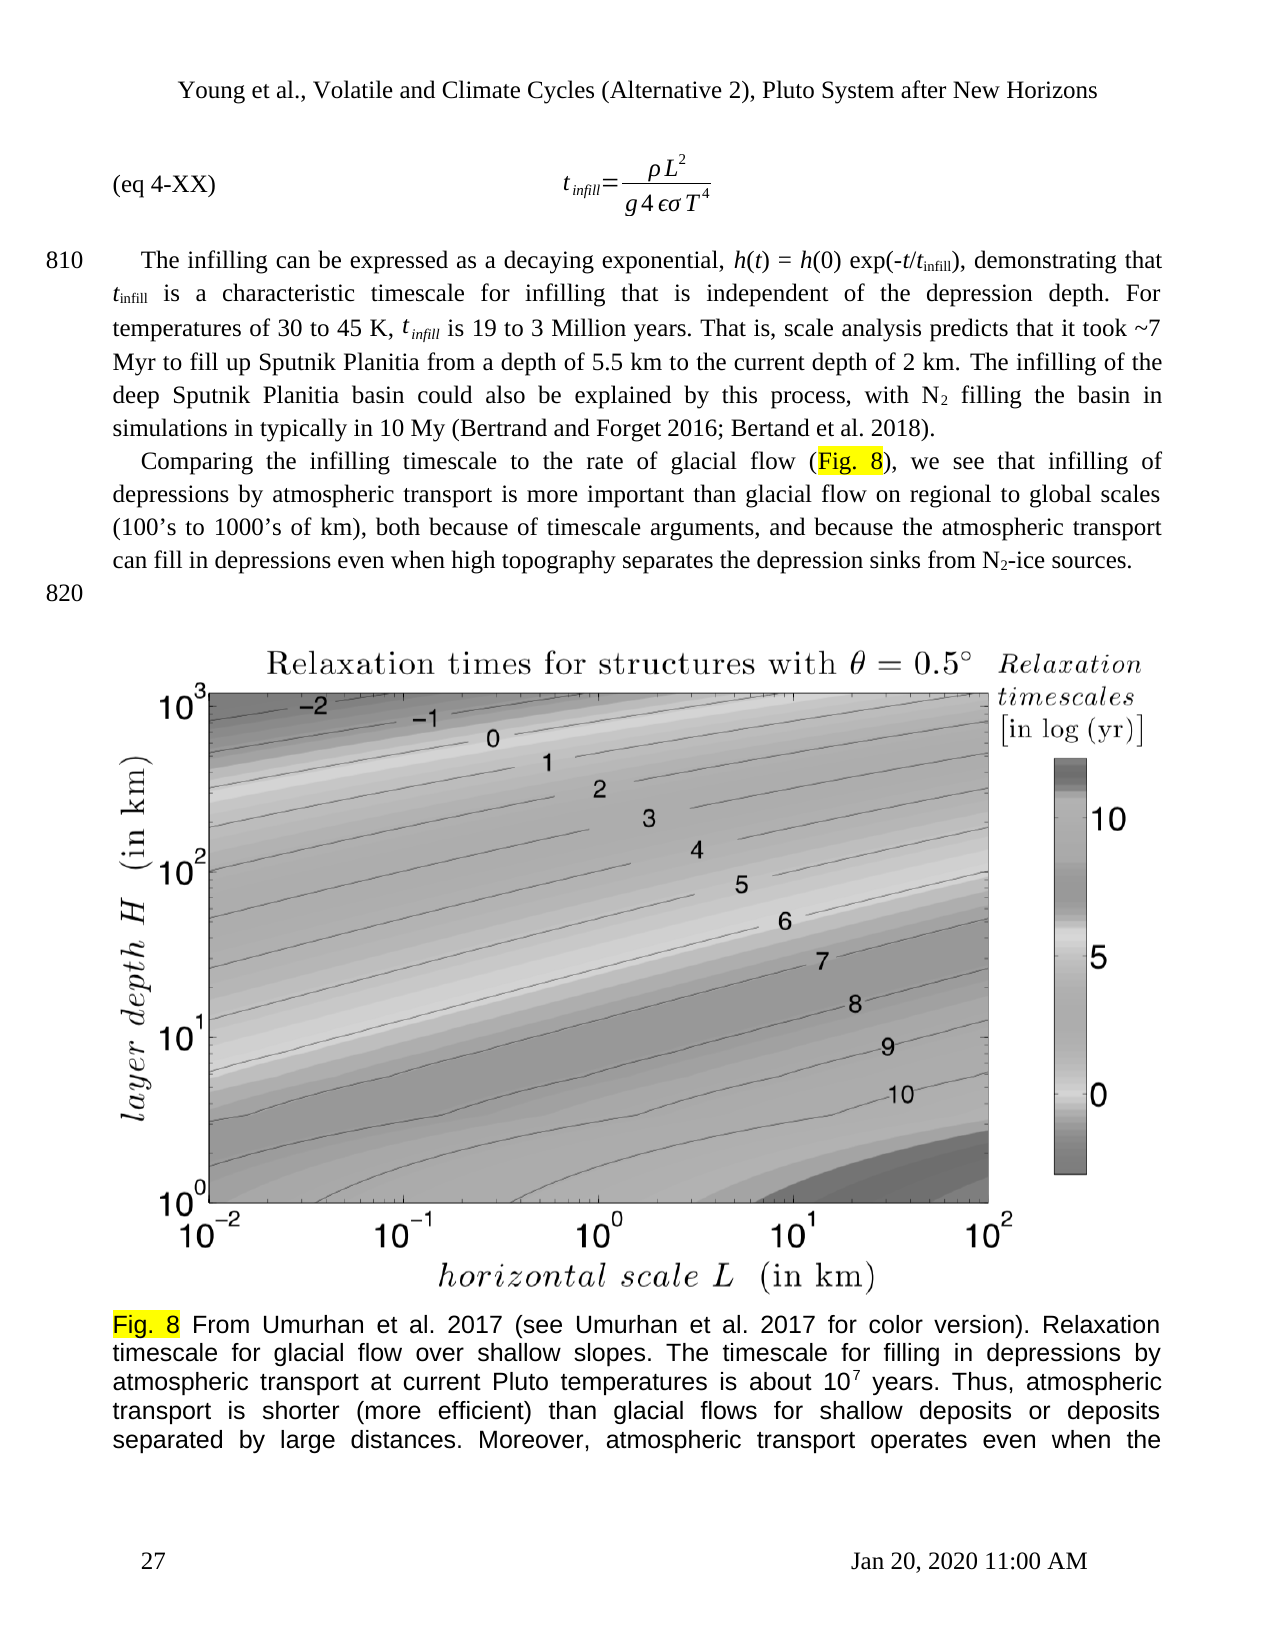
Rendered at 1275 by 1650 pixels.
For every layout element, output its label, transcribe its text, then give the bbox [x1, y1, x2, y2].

text (eq 4-XX) [112, 150, 1162, 216]
text Comparing the infilling timescale to the rate of glacial flow (Fig. 8), we see that infilling of depressions by atmospheric transport is more important than glacial flow on regional to global scales (100’s to 1000’s of km), both because of timescale arguments, and because the atmospheric transport can fill in depressions even when high topography separates the depression sinks from N2-ice sources. [112, 446, 1162, 574]
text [112, 1309, 1162, 1453]
picture [112, 611, 1163, 1306]
text The infilling can be expressed as a decaying exponential, h(t) = h(0) exp(-t/tinfill), demonstrating that tinfill is a characteristic timescale for infilling that is independent of the depression depth. For temperatures of 30 to 45 K, is 19 to 3 Million years. That is, scale analysis predicts that it took ~7 Myr to fill up Sputnik Planitia from a depth of 5.5 km to the current depth of 2 km. The infilling of the deep Sputnik Planitia basin could also be explained by this process, with N2 filling the basin in simulations in typically in 10 My (Bertrand and Forget 2016; Bertand et al. 2018). [112, 245, 1162, 442]
